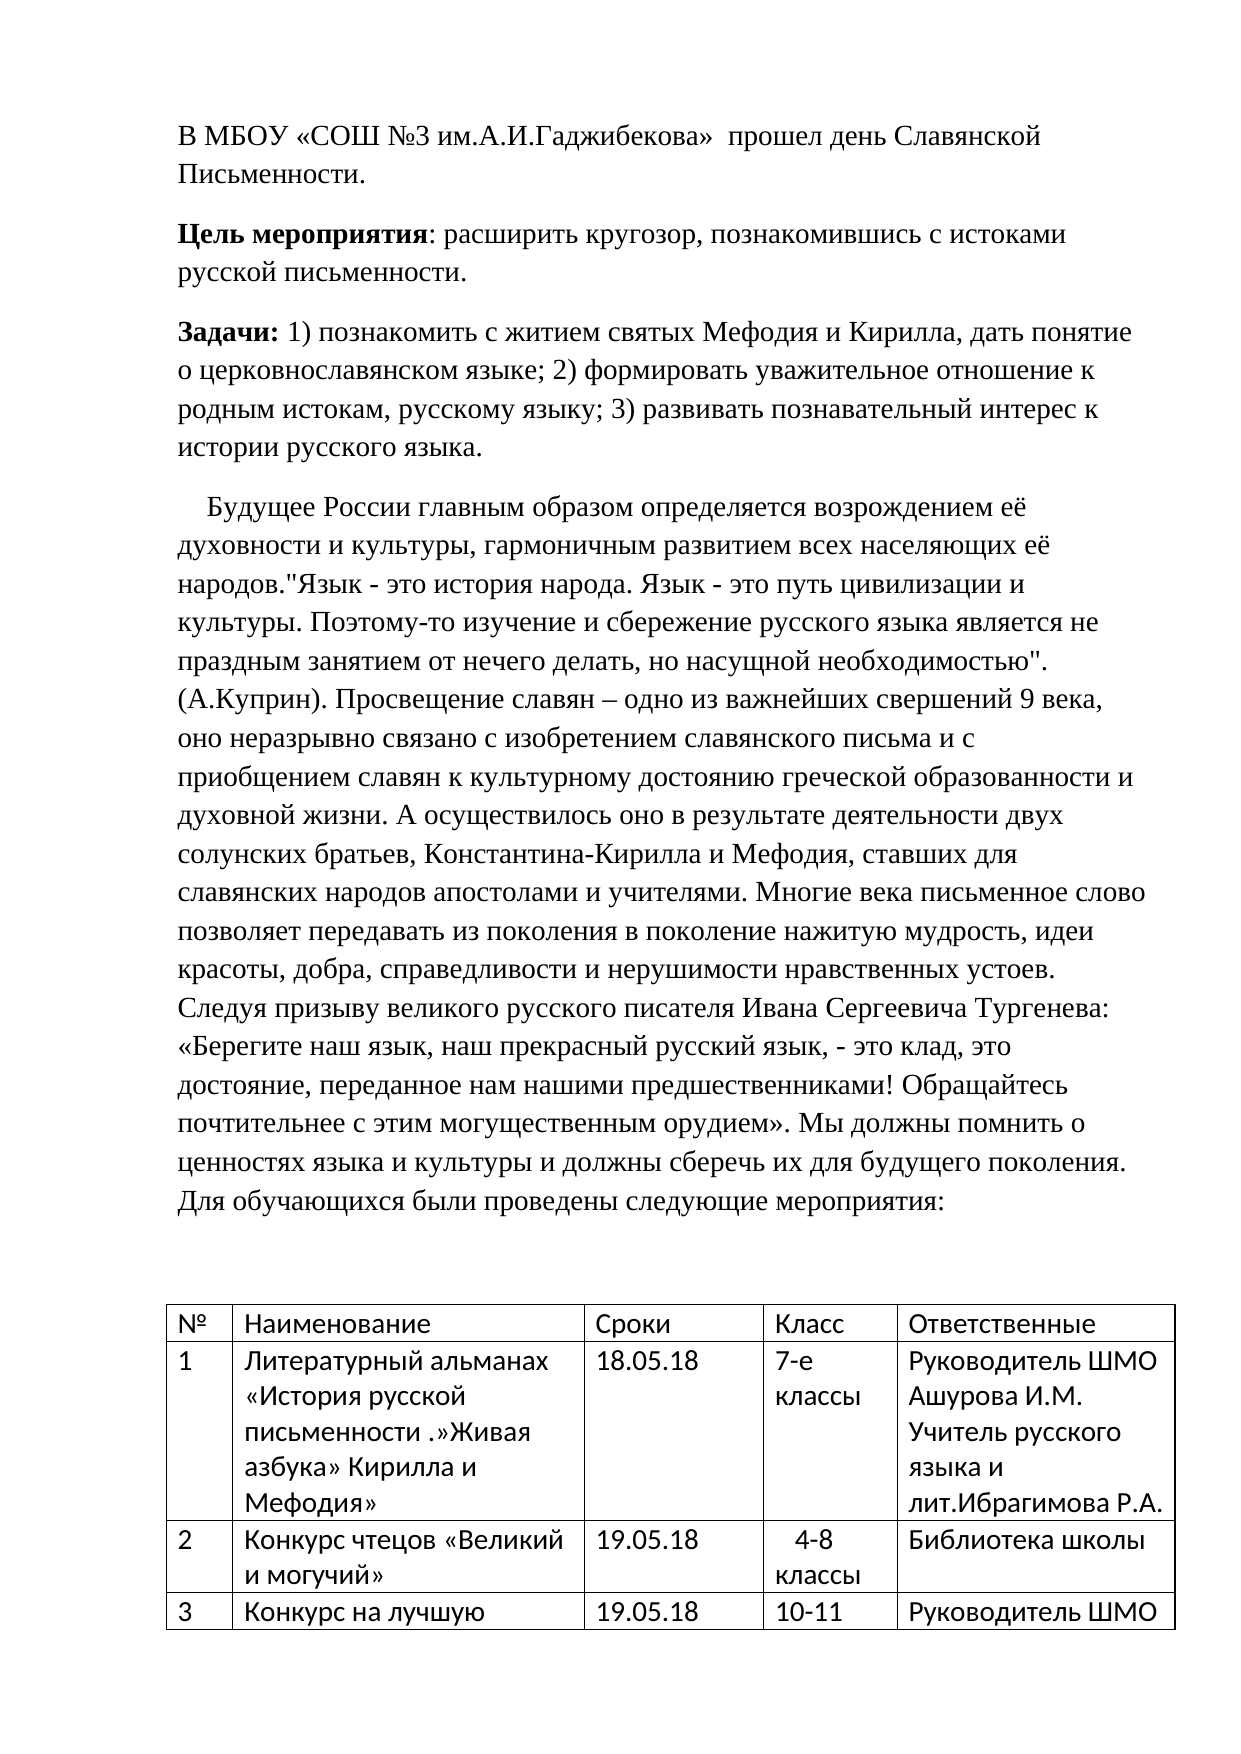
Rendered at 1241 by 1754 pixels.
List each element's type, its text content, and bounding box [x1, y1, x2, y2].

text Цель мероприятия: расширить кругозор, познакомившись с истоками русской письменности. [177, 216, 1152, 288]
table_cell Конкурс чтецов «Великий и могучий» [233, 1521, 584, 1592]
table_header Класс [764, 1305, 897, 1341]
table_cell Литературный альманах «История русской письменности .»Живая азбука» Кирилла и Мефодия» [233, 1342, 584, 1520]
text Будущее России главным образом определяется возрождением её духовности и культуры, гармоничным развитием всех населяющих её народов."Язык - это история народа. Язык - это путь цивилизации и культуры. Поэтому-то изучение и сбережение русского языка является не праздным занятием от нечего делать, но насущной необходимостью". (А.Куприн). Просвещение славян – одно из важнейших свершений 9 века, оно неразрывно связано с изобретением славянского письма и с приобщением славян к культурному достоянию греческой образованности и духовной жизни. А осуществилось оно в результате деятельности двух солунских братьев, Константина-Кирилла и Мефодия, ставших для славянских народов апостолами и учителями. Многие века письменное слово позволяет передавать из поколения в поколение нажитую мудрость, идеи красоты, добра, справедливости и нерушимости нравственных устоев. Следуя призыву великого русского писателя Ивана Сергеевича Тургенева: «Берегите наш язык, наш прекрасный русский язык, - это клад, это достояние, переданное нам нашими предшественниками! Обращайтесь почтительнее с этим могущественным орудием». Мы должны помнить о ценностях языка и культуры и должны сберечь их для будущего поколения. Для обучающихся были проведены следующие мероприятия: [177, 489, 1152, 1216]
text Задачи: 1) познакомить с житием святых Мефодия и Кирилла, дать понятие о церковнославянском языке; 2) формировать уважительное отношение к родным истокам, русскому языку; 3) развивать познавательный интерес к истории русского языка. [177, 314, 1152, 463]
table_cell 19.05.18 [585, 1593, 763, 1629]
table_cell Библиотека школы [898, 1521, 1174, 1592]
table_header № [167, 1305, 232, 1341]
table_header Наименование [233, 1305, 584, 1341]
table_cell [233, 1593, 584, 1629]
table_cell Руководитель ШМО Ашурова И.М. Учитель русского языка и лит.Ибрагимова Р.А. [898, 1342, 1174, 1520]
table_cell 19.05.18 [585, 1521, 763, 1592]
table_header Сроки [585, 1305, 763, 1341]
table_cell 3 [167, 1593, 232, 1629]
text В МБОУ «СОШ №3 им.А.И.Гаджибекова» прошел день Славянской Письменности. [177, 118, 1152, 190]
table_cell 4-8 классы [764, 1521, 897, 1592]
table_cell 1 [167, 1342, 232, 1520]
table_cell 10-11 классы [764, 1593, 897, 1629]
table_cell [898, 1593, 1174, 1629]
table_cell 18.05.18 [585, 1342, 763, 1520]
table_header Ответственные [898, 1305, 1174, 1341]
table_cell 2 [167, 1521, 232, 1592]
table_cell 7-е классы [764, 1342, 897, 1520]
